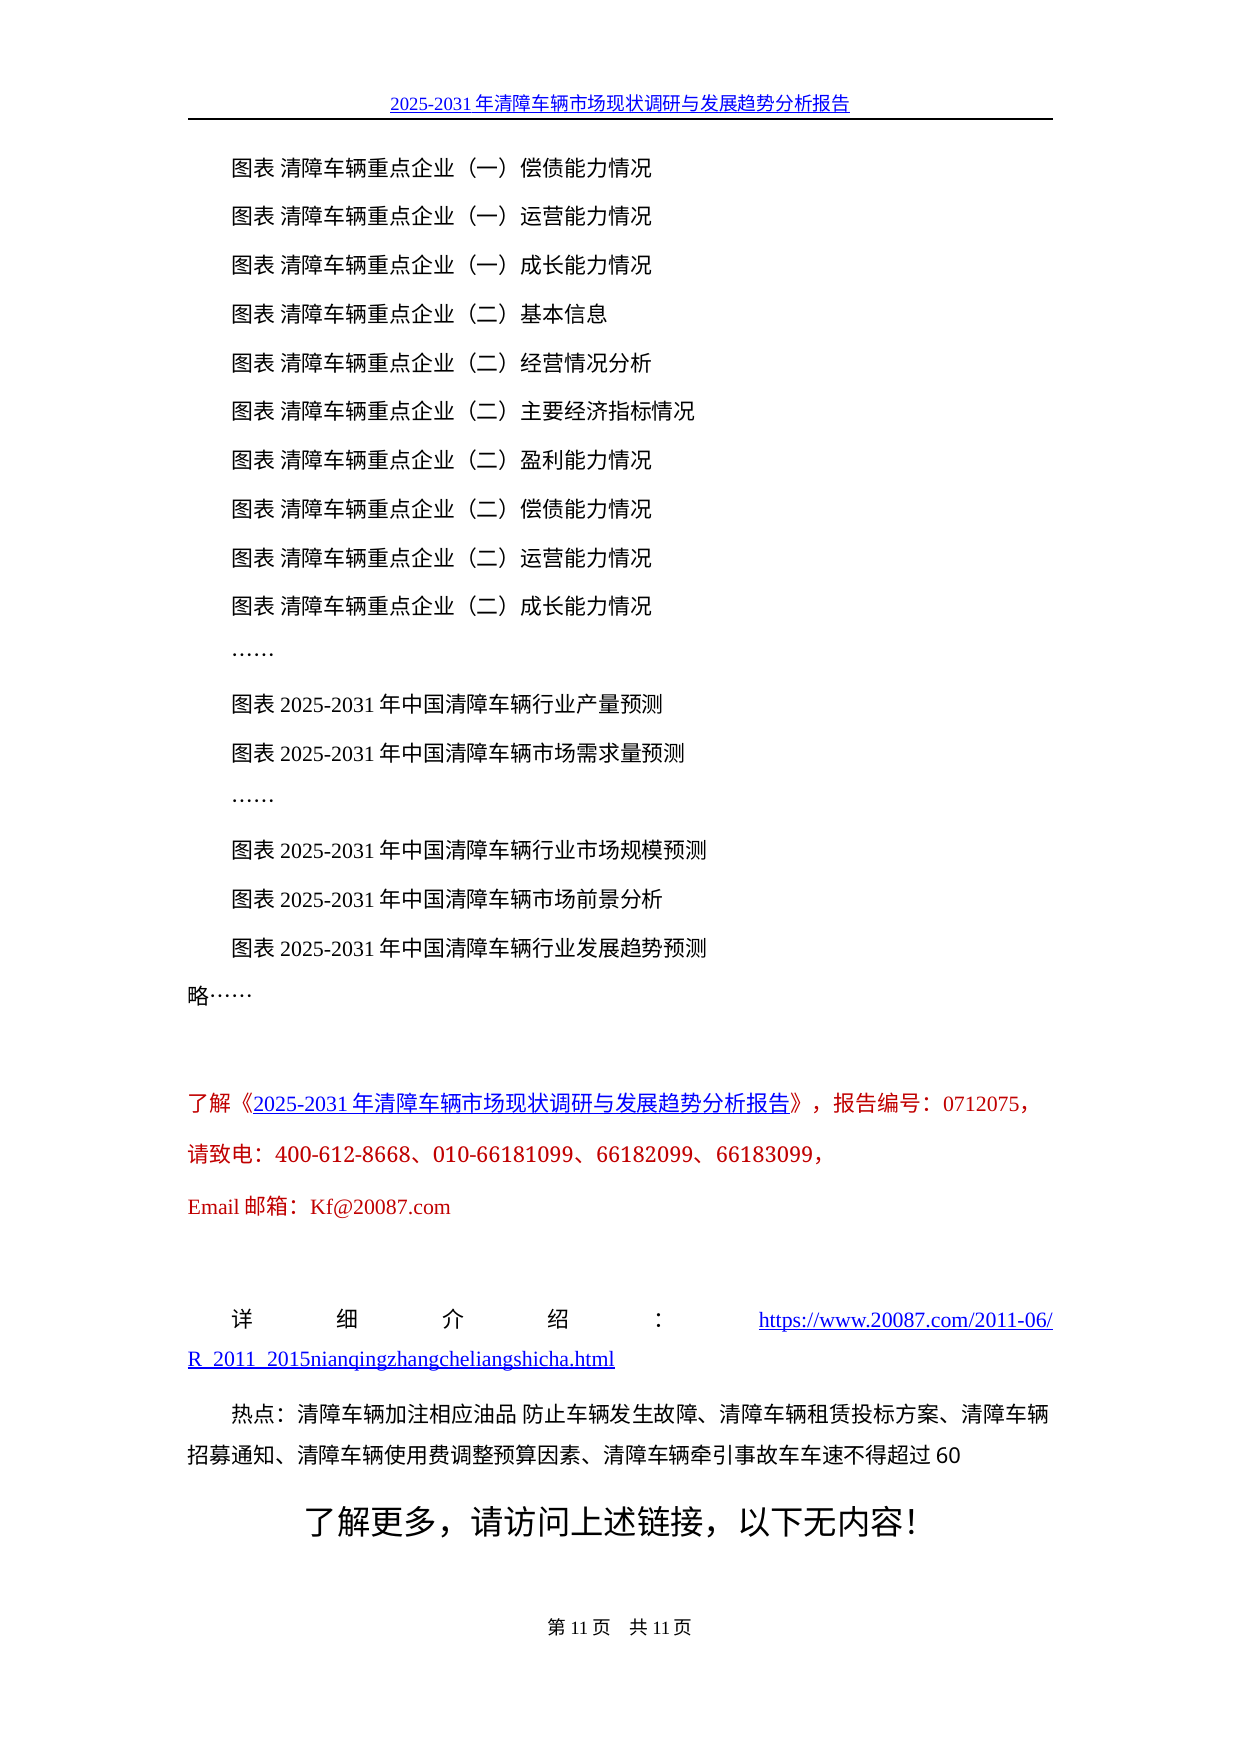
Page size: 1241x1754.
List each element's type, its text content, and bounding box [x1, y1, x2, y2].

text 了解《2025-2031年清障车辆市场现状调研与发展趋势分析报告》，报告编号：0712075， [187, 1085, 1053, 1118]
title 了解更多，请访问上述链接，以下无内容！ [187, 1488, 1053, 1553]
text 热点：清障车辆加注相应油品 防止车辆发生故障、清障车辆租赁投标方案、清障车辆招募通知、清障车辆使用费调整预算因素、清障车辆牵引事故车车速不得超过60 [187, 1397, 1053, 1470]
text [187, 150, 1053, 1011]
text 请致电：400-612-8668、010-66181099、66182099、66183099， [187, 1137, 1053, 1169]
text Email邮箱：Kf@20087.com [187, 1188, 1053, 1221]
text 详细介绍：https://www.20087.com/2011-06/R_2011_2015nianqingzhangcheliangshicha.html [187, 1301, 1053, 1374]
